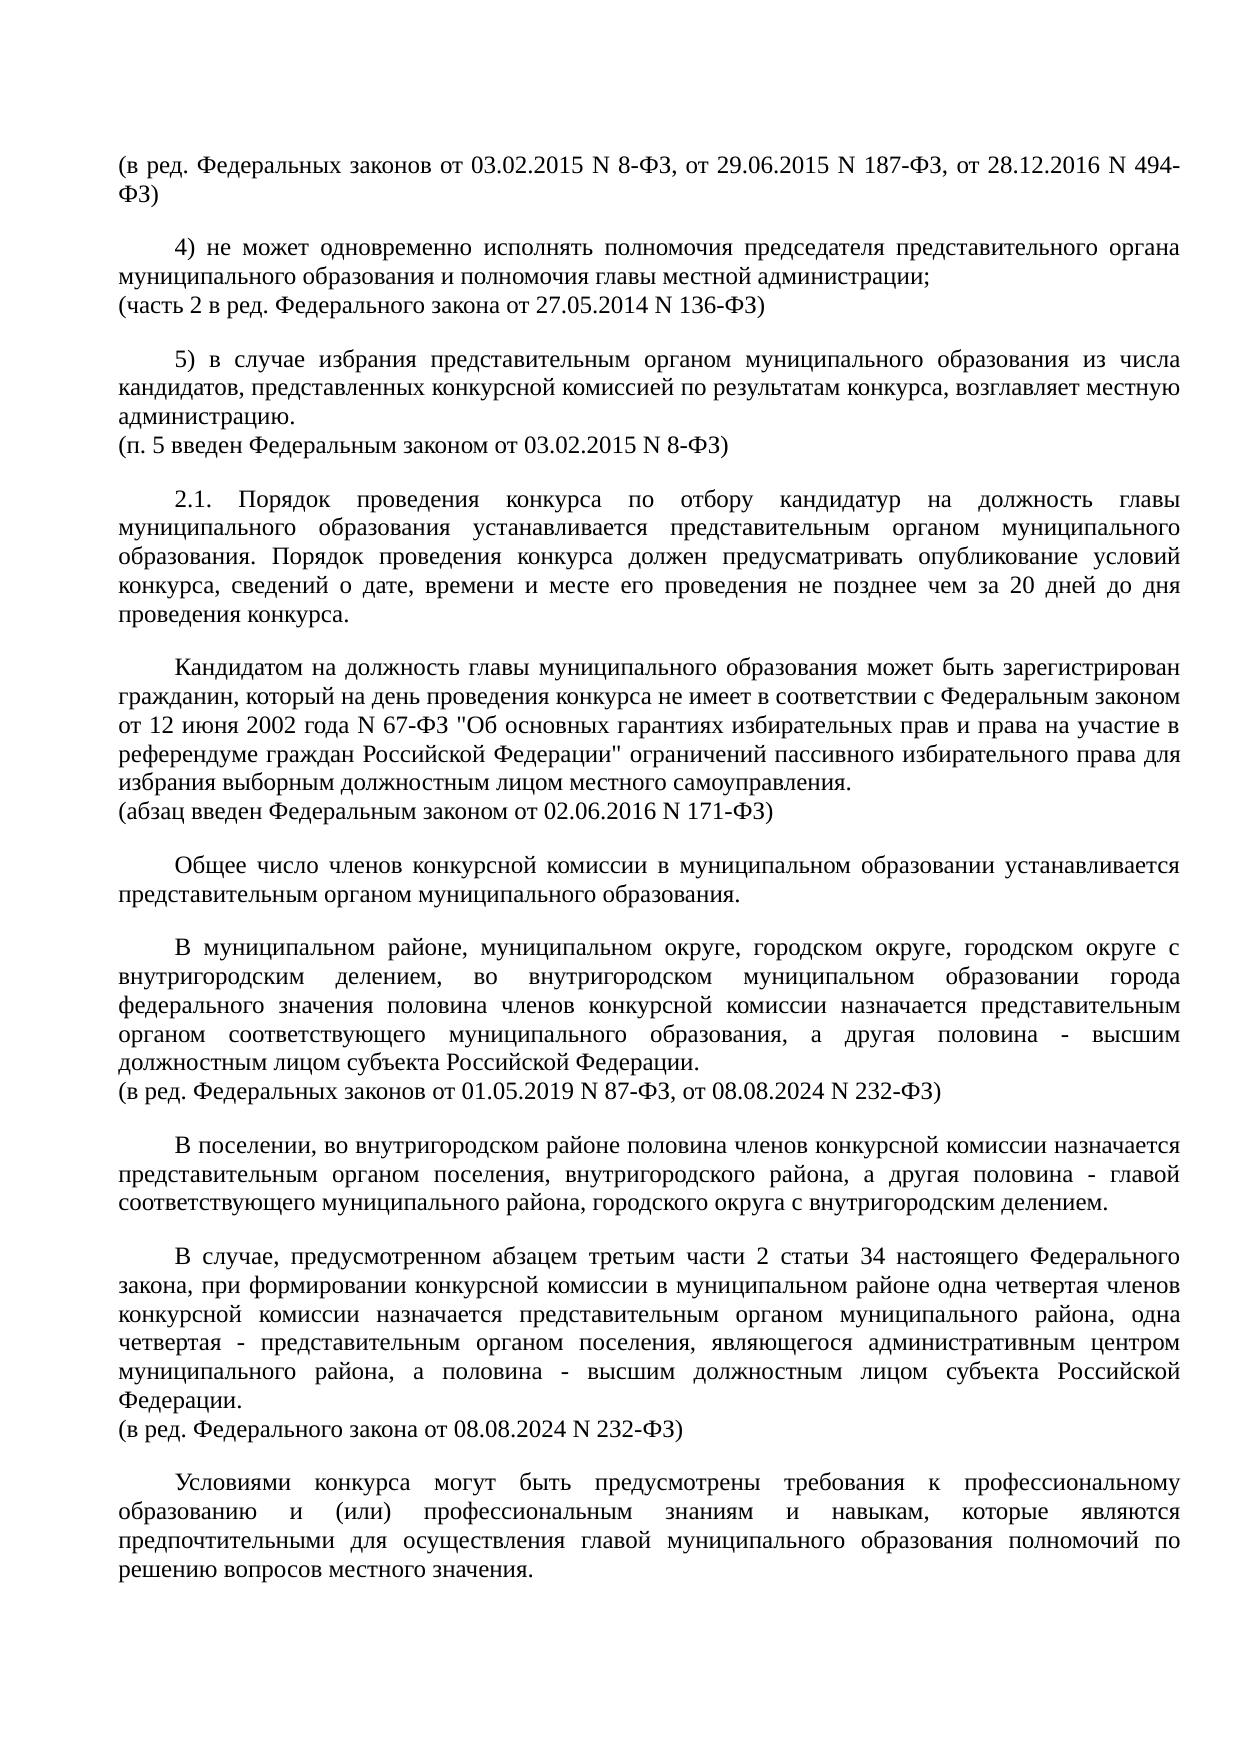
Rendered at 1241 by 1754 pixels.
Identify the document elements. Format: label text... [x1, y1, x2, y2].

text 4) не может одновременно исполнять полномочия председателя представительного органа муниципального образования и полномочия главы местной администрации; [118, 232, 1181, 290]
text В поселении, во внутригородском районе половина членов конкурсной комиссии назначается представительным органом поселения, внутригородского района, а другая половина - главой соответствующего муниципального района, городского округа с внутригородским делением. [118, 1130, 1181, 1216]
text Условиями конкурса могут быть предусмотрены требования к профессиональному образованию и (или) профессиональным знаниям и навыкам, которые являются предпочтительными для осуществления главой муниципального образования полномочий по решению вопросов местного значения. [118, 1467, 1181, 1582]
text 5) в случае избрания представительным органом муниципального образования из числа кандидатов, представленных конкурсной комиссией по результатам конкурса, возглавляет местную администрацию. [118, 344, 1181, 430]
text В муниципальном районе, муниципальном округе, городском округе, городском округе с внутригородским делением, во внутригородском муниципальном образовании города федерального значения половина членов конкурсной комиссии назначается представительным органом соответствующего муниципального образования, а другая половина - высшим должностным лицом субъекта Российской Федерации. [118, 932, 1181, 1076]
text Кандидатом на должность главы муниципального образования может быть зарегистрирован гражданин, который на день проведения конкурса не имеет в соответствии с Федеральным законом от 12 июня 2002 года N 67-ФЗ "Об основных гарантиях избирательных прав и права на участие в референдуме граждан Российской Федерации" ограничений пассивного избирательного права для избрания выборным должностным лицом местного самоуправления. [118, 652, 1181, 796]
text (часть 2 в ред. Федерального закона от 27.05.2014 N 136-ФЗ) [118, 290, 1181, 319]
text (абзац введен Федеральным законом от 02.06.2016 N 171-ФЗ) [118, 796, 1181, 825]
text В случае, предусмотренном абзацем третьим части 2 статьи 34 настоящего Федерального закона, при формировании конкурсной комиссии в муниципальном районе одна четвертая членов конкурсной комиссии назначается представительным органом муниципального района, одна четвертая - представительным органом поселения, являющегося административным центром муниципального района, а половина - высшим должностным лицом субъекта Российской Федерации. [118, 1241, 1181, 1414]
text (в ред. Федеральных законов от 03.02.2015 N 8-ФЗ, от 29.06.2015 N 187-ФЗ, от 28.12.2016 N 494-ФЗ) [118, 150, 1181, 207]
text (п. 5 введен Федеральным законом от 03.02.2015 N 8-ФЗ) [118, 430, 1181, 459]
text (в ред. Федерального закона от 08.08.2024 N 232-ФЗ) [118, 1414, 1181, 1442]
text Общее число членов конкурсной комиссии в муниципальном образовании устанавливается представительным органом муниципального образования. [118, 850, 1181, 907]
text (в ред. Федеральных законов от 01.05.2019 N 87-ФЗ, от 08.08.2024 N 232-ФЗ) [118, 1076, 1181, 1105]
text 2.1. Порядок проведения конкурса по отбору кандидатур на должность главы муниципального образования устанавливается представительным органом муниципального образования. Порядок проведения конкурса должен предусматривать опубликование условий конкурса, сведений о дате, времени и месте его проведения не позднее чем за 20 дней до дня проведения конкурса. [118, 484, 1181, 627]
